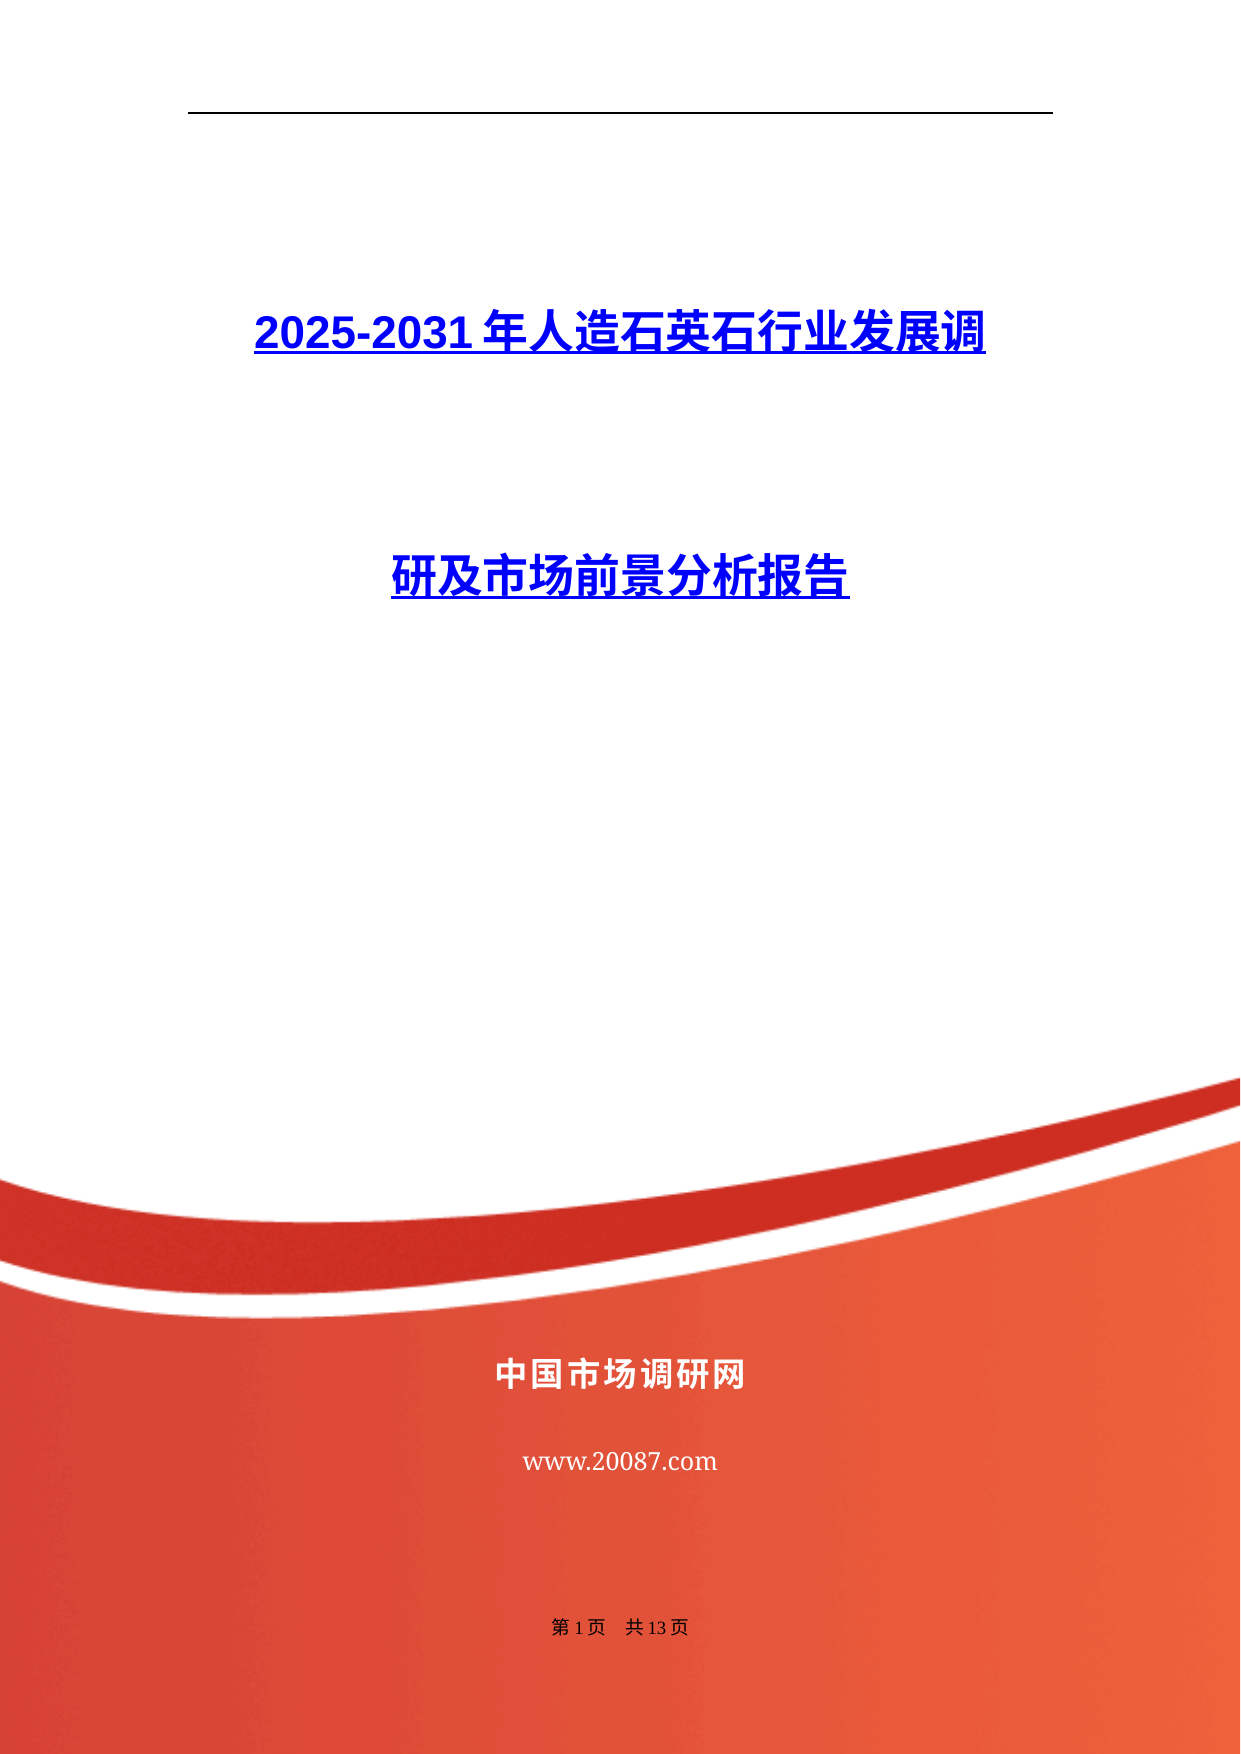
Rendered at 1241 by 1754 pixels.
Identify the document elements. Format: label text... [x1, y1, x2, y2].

subtitle 中国市场调研网 [187, 1339, 1053, 1404]
text www.20087.com [187, 1428, 1053, 1493]
table_header 2025-2031年人造石英石行业发展调研及市场前景分析报告 [188, 207, 1053, 773]
picture [0, 1006, 1241, 1754]
